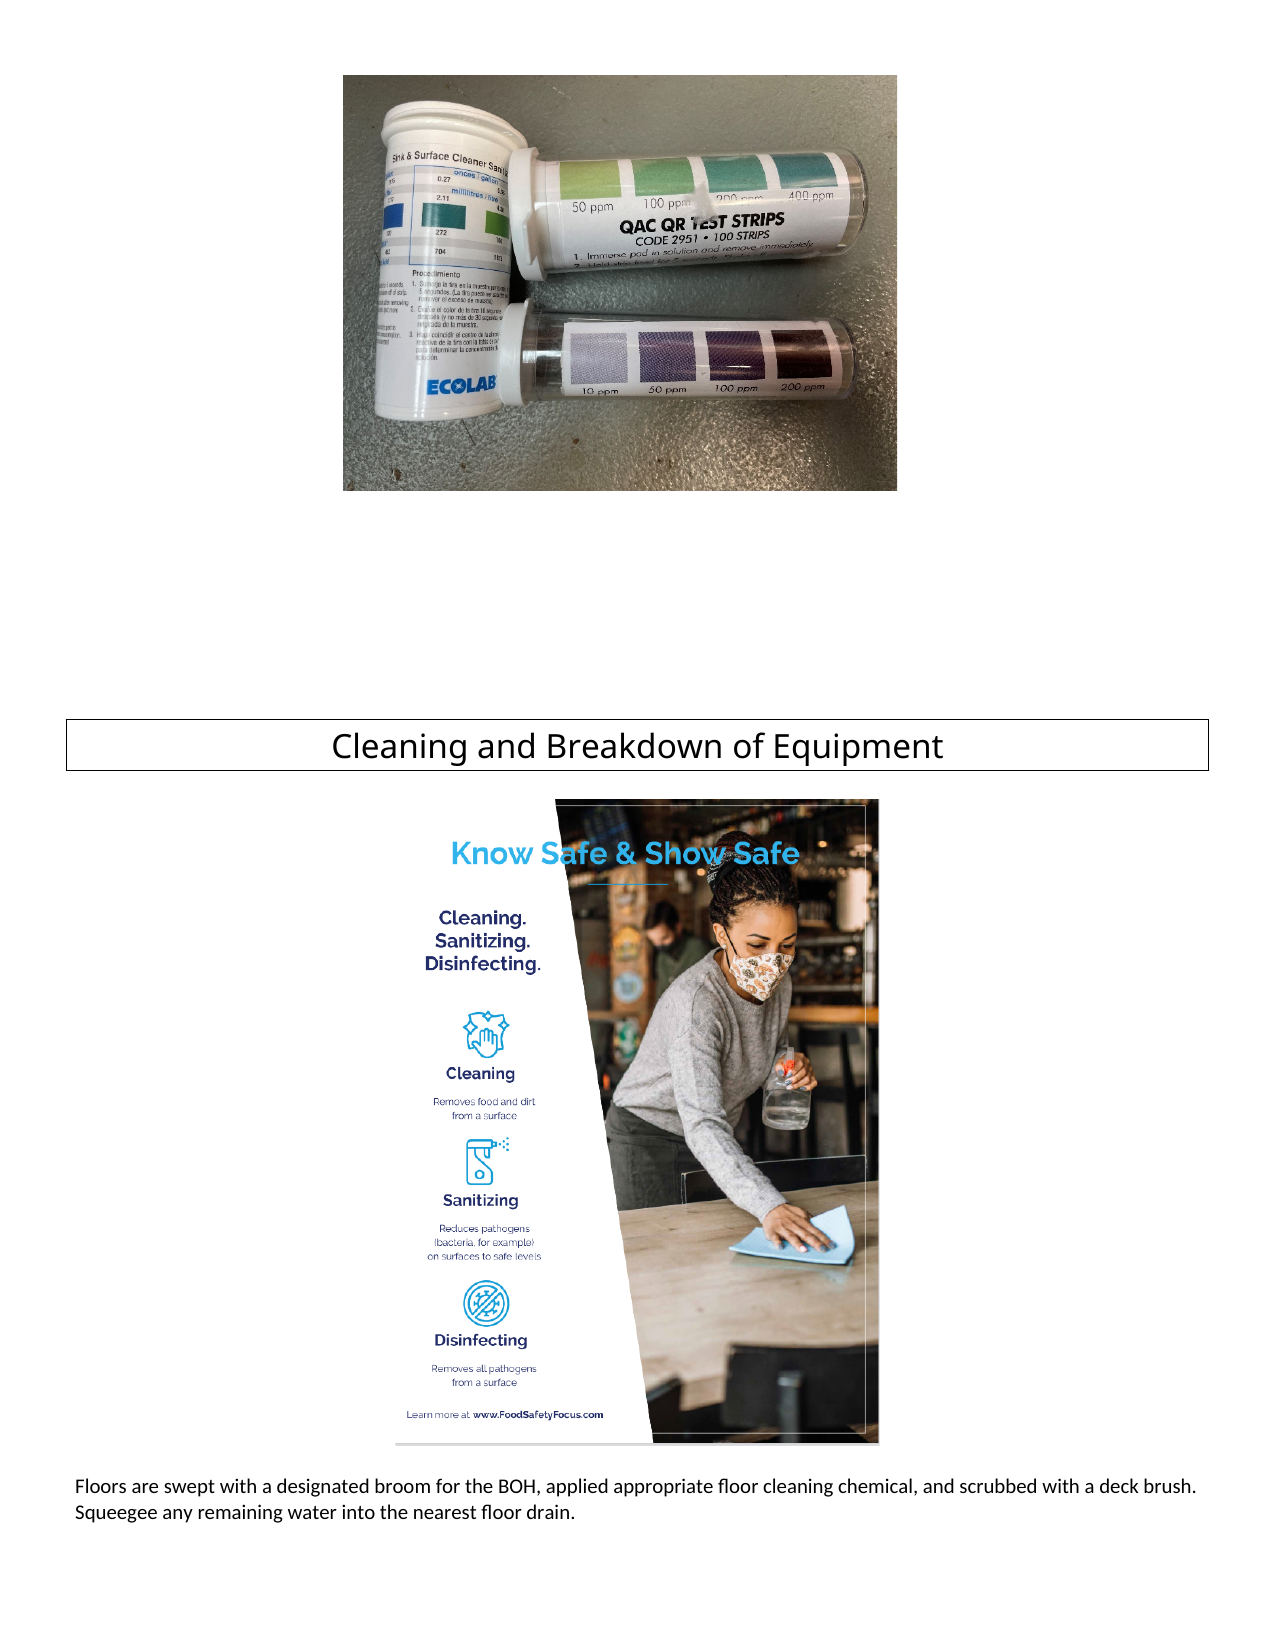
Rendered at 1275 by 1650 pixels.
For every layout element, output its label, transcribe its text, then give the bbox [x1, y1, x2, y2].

text Floors are swept with a designated broom for the BOH, applied appropriate floor cleaning chemical, and scrubbed with a deck brush. Squeegee any remaining water into the nearest floor drain. [75, 1474, 1200, 1524]
picture [395, 799, 880, 1446]
picture [343, 75, 898, 491]
text Cleaning and Breakdown of Equipment [67, 720, 1208, 770]
